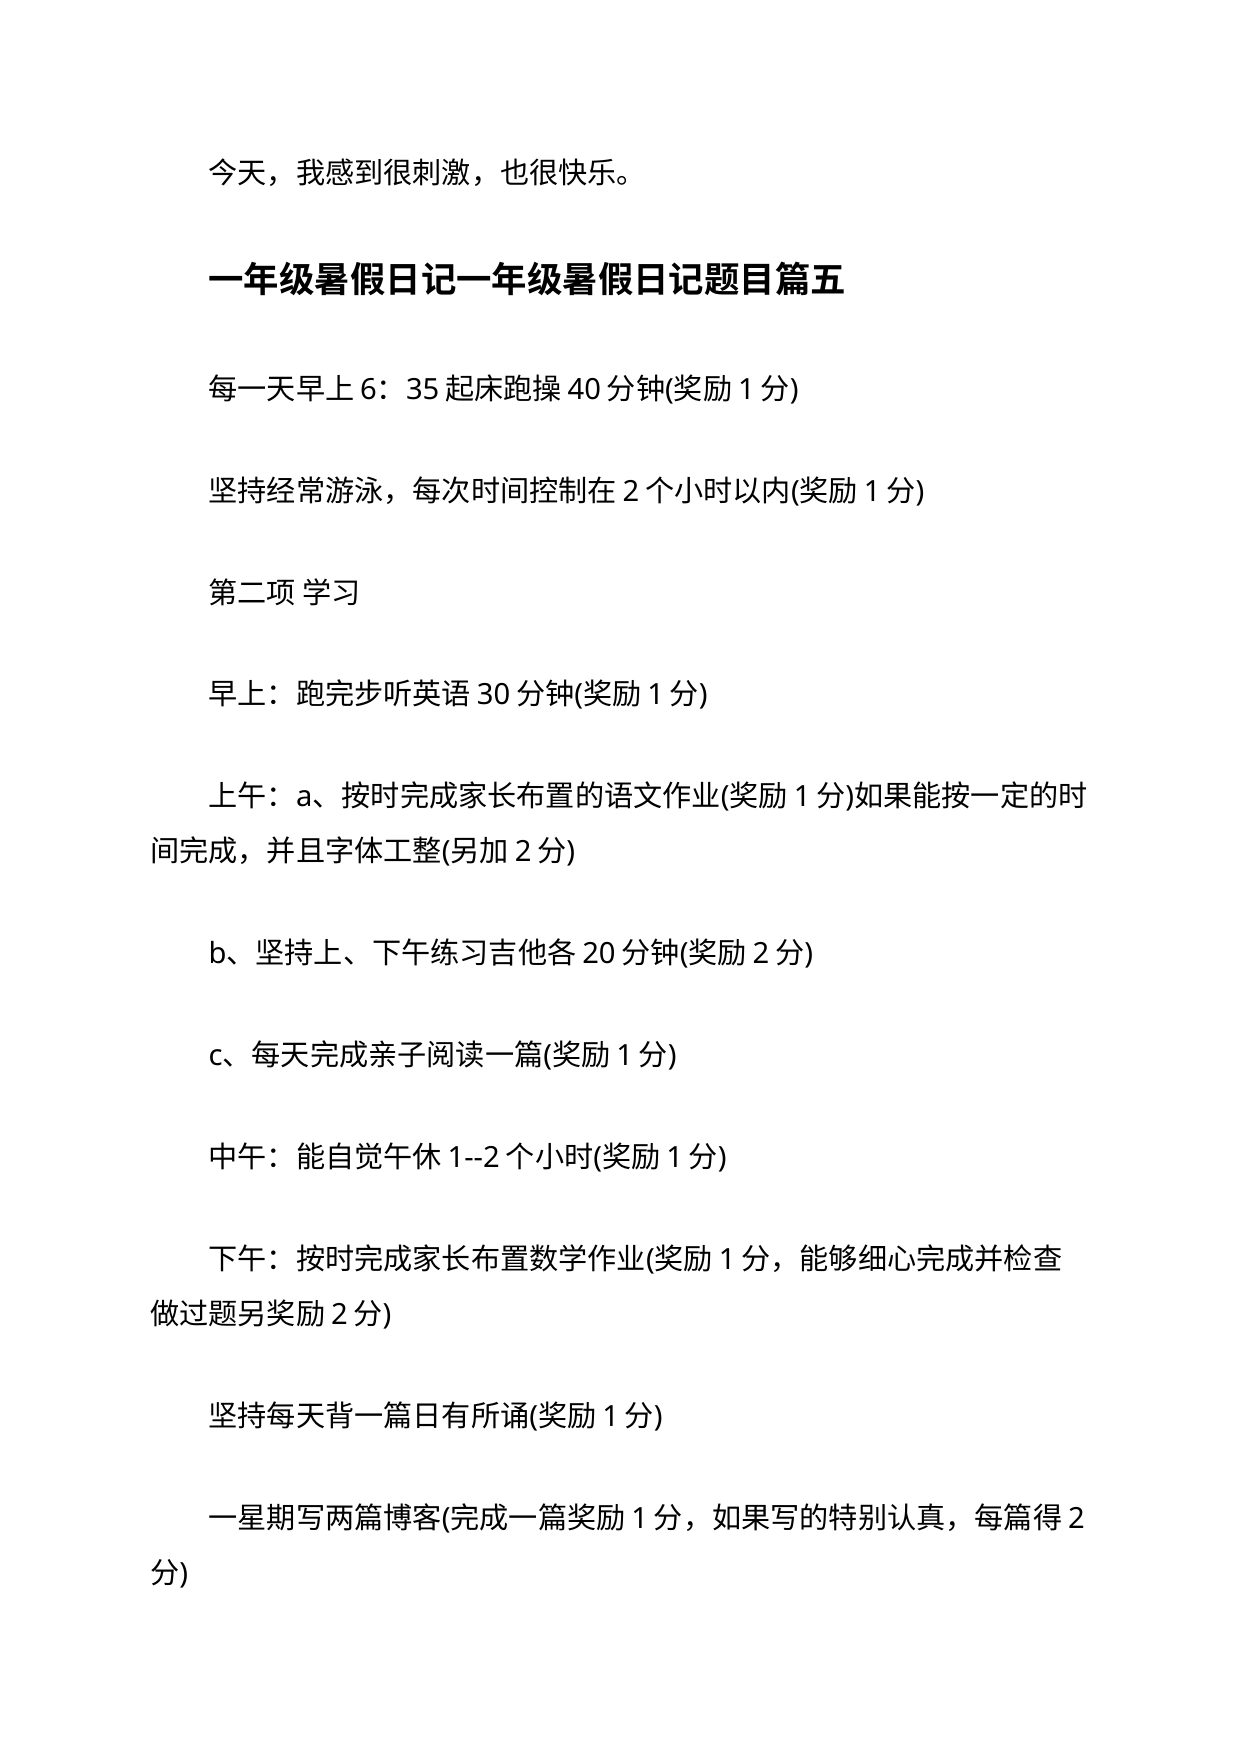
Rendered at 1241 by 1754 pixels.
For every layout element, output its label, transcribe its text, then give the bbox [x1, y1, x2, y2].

text 坚持每天背一篇日有所诵(奖励1分) [150, 1393, 1090, 1435]
text 第二项 学习 [150, 569, 1090, 611]
text c、每天完成亲子阅读一篇(奖励1分) [150, 1032, 1090, 1074]
text b、坚持上、下午练习吉他各20分钟(奖励2分) [150, 930, 1090, 972]
text 一星期写两篇博客(完成一篇奖励1分，如果写的特别认真，每篇得2分) [150, 1495, 1090, 1592]
text 中午：能自觉午休1--2个小时(奖励1分) [150, 1134, 1090, 1176]
text 每一天早上6：35起床跑操40分钟(奖励1分) [150, 365, 1090, 408]
text 上午：a、按时完成家长布置的语文作业(奖励1分)如果能按一定的时间完成，并且字体工整(另加2分) [150, 773, 1090, 870]
text 今天，我感到很刺激，也很快乐。 [150, 150, 1090, 192]
text 下午：按时完成家长布置数学作业(奖励1分，能够细心完成并检查做过题另奖励2分) [150, 1236, 1090, 1333]
text 早上：跑完步听英语30分钟(奖励1分) [150, 671, 1090, 713]
text 一年级暑假日记一年级暑假日记题目篇五 [150, 252, 1090, 303]
text 坚持经常游泳，每次时间控制在2个小时以内(奖励1分) [150, 467, 1090, 509]
